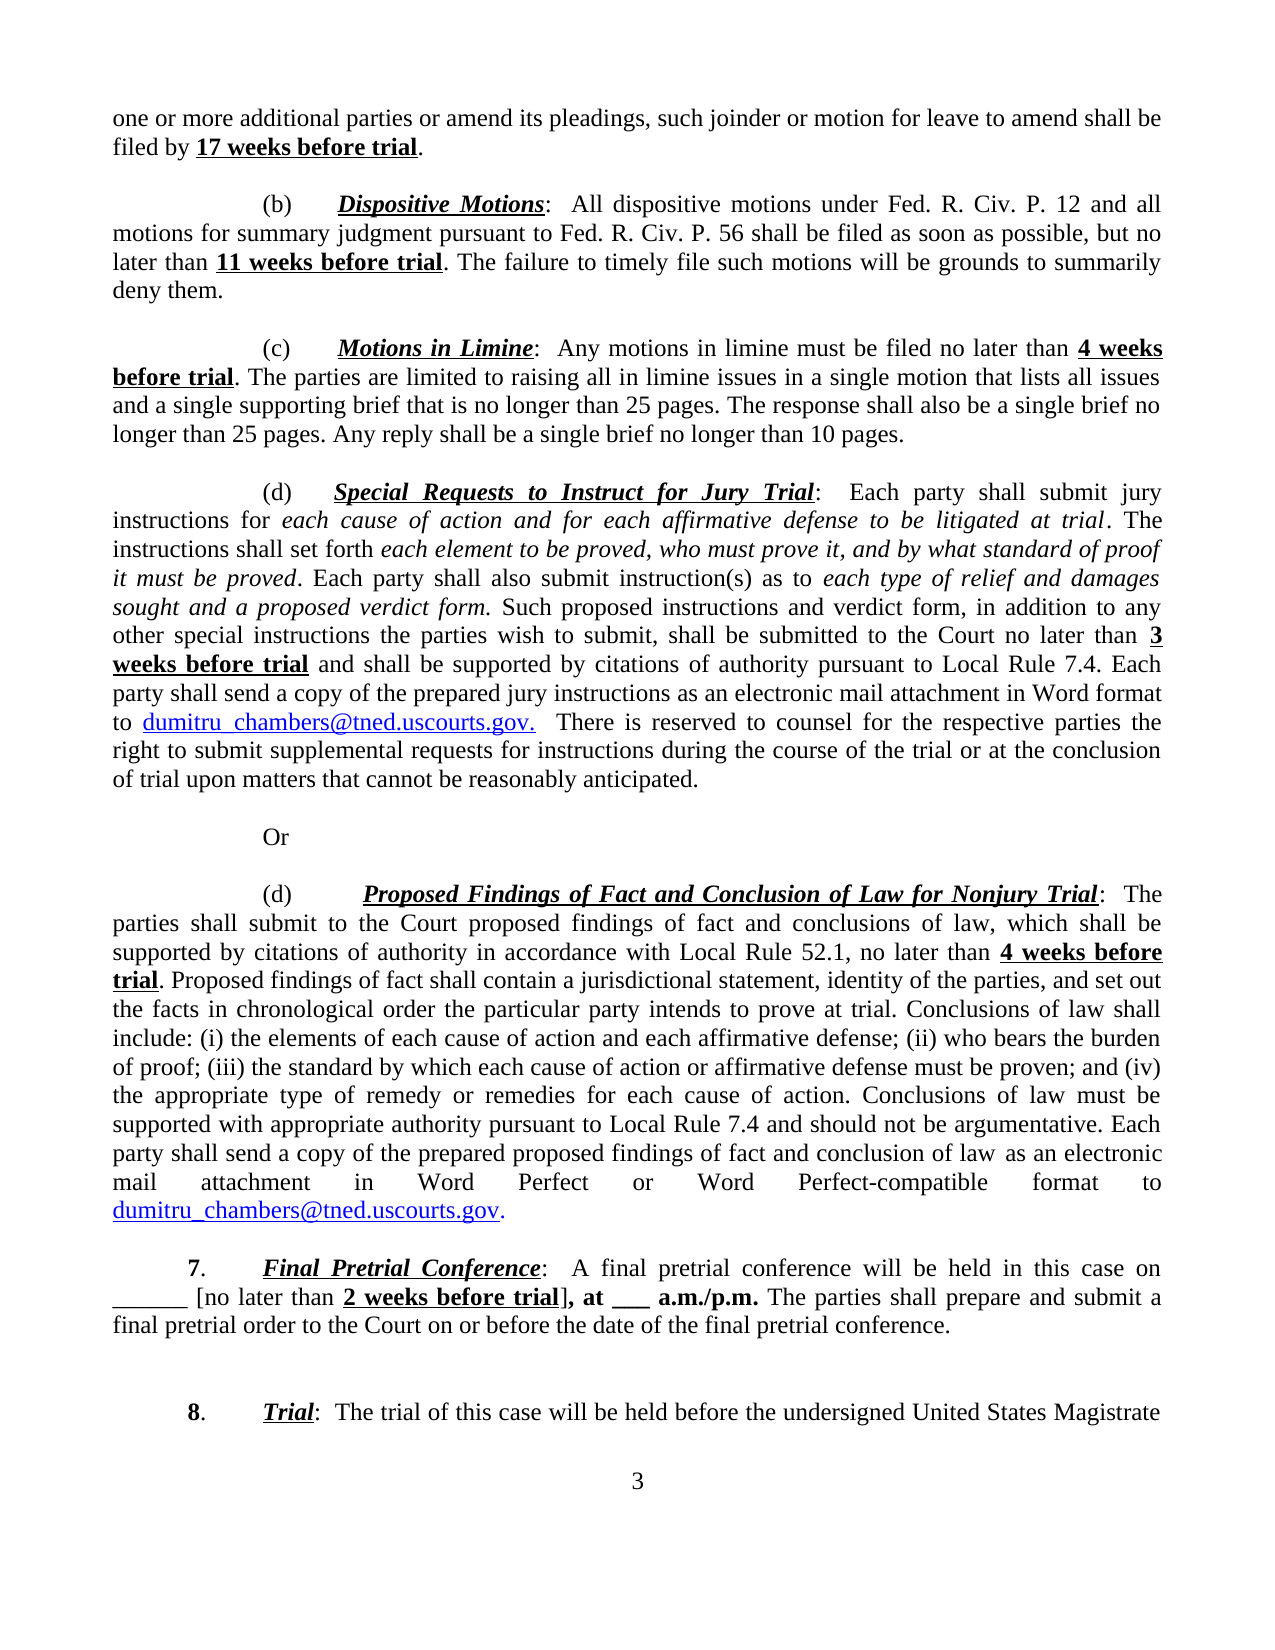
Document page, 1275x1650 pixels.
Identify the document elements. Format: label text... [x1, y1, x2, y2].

text Or [112, 822, 1162, 851]
text (c) Motions in Limine: Any motions in limine must be filed no later than 4 weeks before trial. The parties are limited to raising all in limine issues in a single motion that lists all issues and a single supporting brief that is no longer than 25 pages. The response shall also be a single brief no longer than 25 pages. Any reply shall be a single brief no longer than 10 pages. [112, 333, 1162, 448]
text (d) Proposed Findings of Fact and Conclusion of Law for Nonjury Trial: The parties shall submit to the Court proposed findings of fact and conclusions of law, which shall be supported by citations of authority in accordance with Local Rule 52.1, no later than 4 weeks before trial. Proposed findings of fact shall contain a jurisdictional statement, identity of the parties, and set out the facts in chronological order the particular party intends to prove at trial. Conclusions of law shall include: (i) the elements of each cause of action and each affirmative defense; (ii) who bears the burden of proof; (iii) the standard by which each cause of action or affirmative defense must be proven; and (iv) the appropriate type of remedy or remedies for each cause of action. Conclusions of law must be supported with appropriate authority pursuant to Local Rule 7.4 and should not be argumentative. Each party shall send a copy of the prepared proposed findings of fact and conclusion of law as an electronic mail attachment in Word Perfect or Word Perfect-compatible format to dumitru_chambers@tned.uscourts.gov. [112, 879, 1162, 1224]
text 7. Final Pretrial Conference: A final pretrial conference will be held in this case on ______ [no later than 2 weeks before trial], at ___ a.m./p.m. The parties shall prepare and submit a final pretrial order to the Court on or before the date of the final pretrial conference. [112, 1253, 1162, 1339]
text (d) Special Requests to Instruct for Jury Trial: Each party shall submit jury instructions for each cause of action and for each affirmative defense to be litigated at trial. The instructions shall set forth each element to be proved, who must prove it, and by what standard of proof it must be proved. Each party shall also submit instruction(s) as to each type of relief and damages sought and a proposed verdict form. Such proposed instructions and verdict form, in addition to any other special instructions the parties wish to submit, shall be submitted to the Court no later than 3 weeks before trial and shall be supported by citations of authority pursuant to Local Rule 7.4. Each party shall send a copy of the prepared jury instructions as an electronic mail attachment in Word format to dumitru_chambers@tned.uscourts.gov. There is reserved to counsel for the respective parties the right to submit supplemental requests for instructions during the course of the trial or at the conclusion of trial upon matters that cannot be reasonably anticipated. [112, 477, 1162, 793]
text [112, 103, 1162, 161]
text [112, 1397, 1162, 1426]
text (b) Dispositive Motions: All dispositive motions under Fed. R. Civ. P. 12 and all motions for summary judgment pursuant to Fed. R. Civ. P. 56 shall be filed as soon as possible, but no later than 11 weeks before trial. The failure to timely file such motions will be grounds to summarily deny them. [112, 189, 1162, 304]
